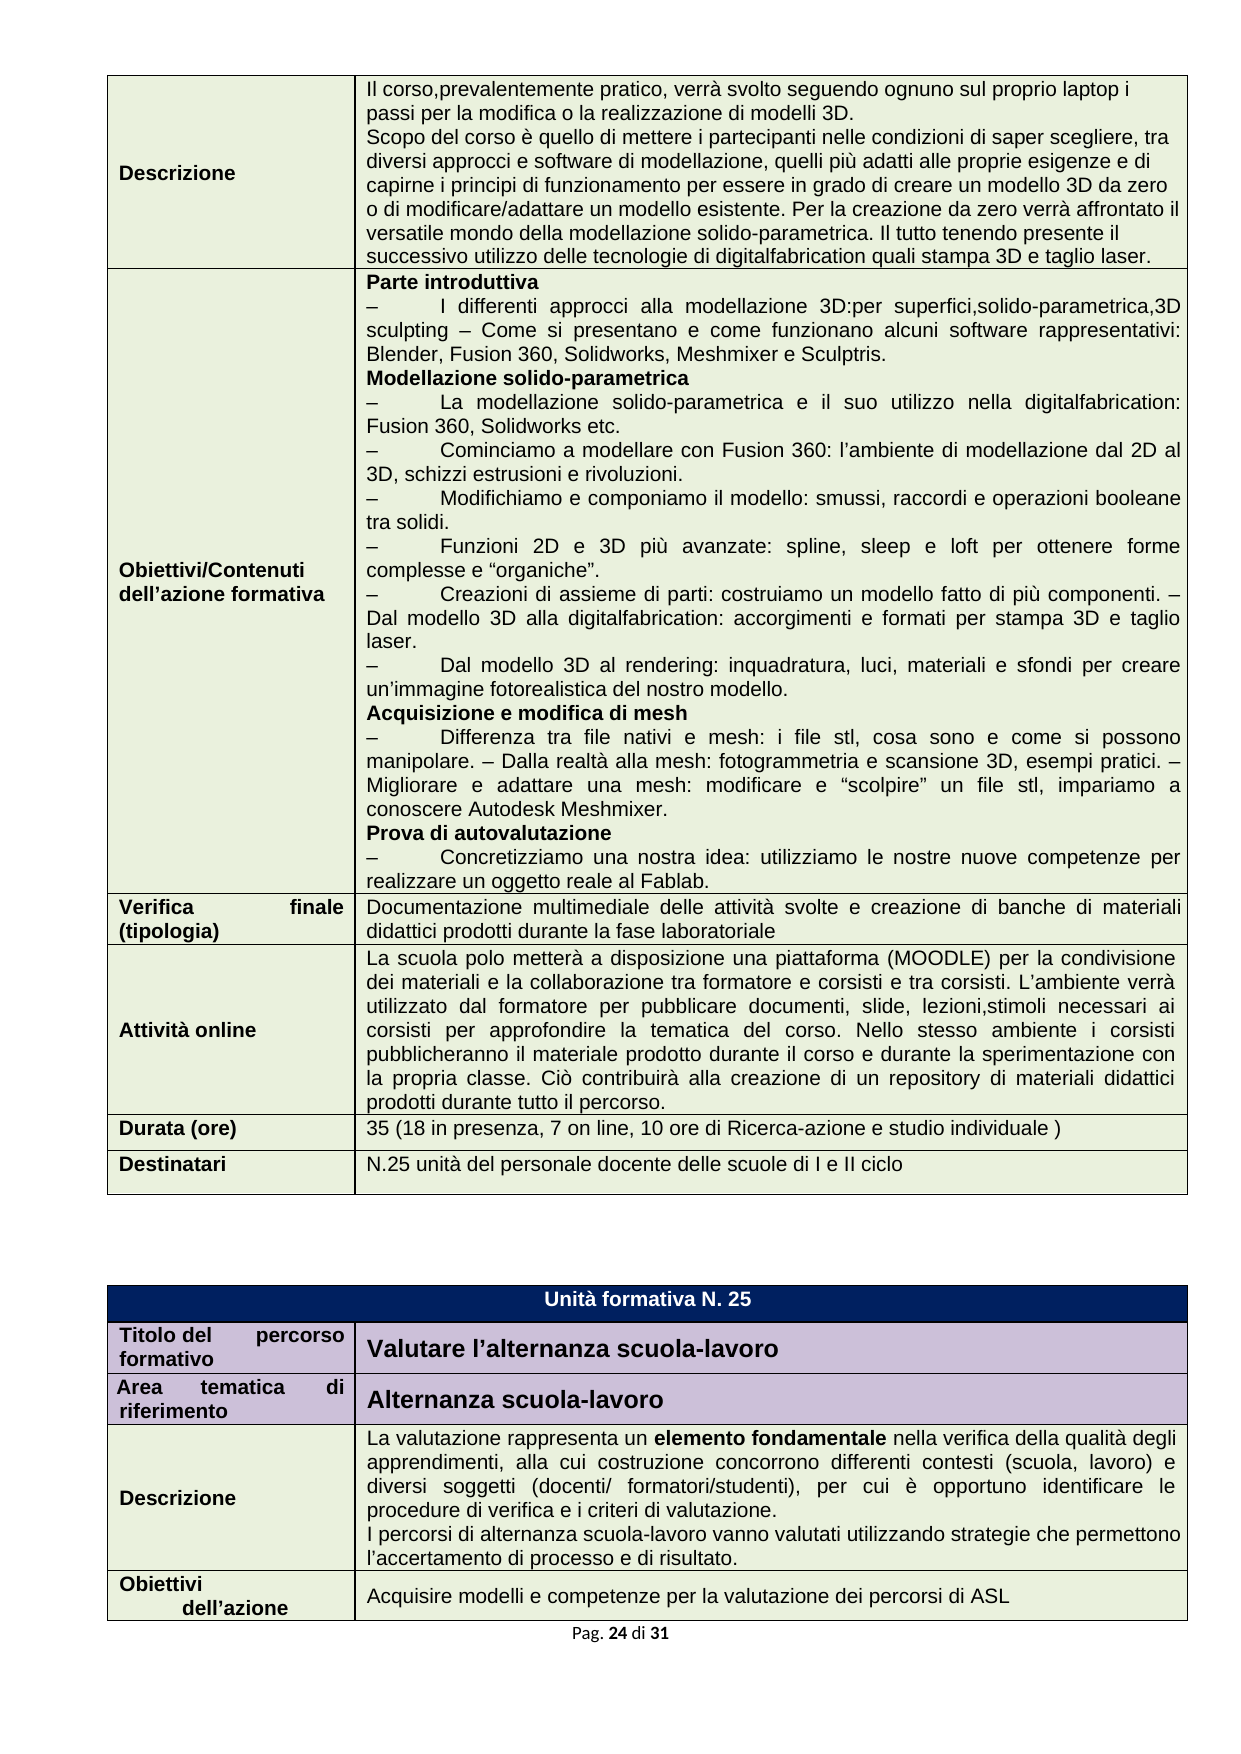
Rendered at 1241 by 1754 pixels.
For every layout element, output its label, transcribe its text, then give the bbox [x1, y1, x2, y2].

table_cell Titolo del percorso formativo [108, 1323, 354, 1373]
table_cell Attività online [108, 945, 354, 1114]
table_cell Obiettivi/Contenuti dell’azione formativa [108, 269, 354, 893]
table_cell Destinatari [108, 1151, 354, 1193]
table_cell Il corso,prevalentemente pratico, verrà svolto seguendo ognuno sul proprio laptop i passi per la modifica o la realizzazione di modelli 3D. Scopo del corso è quello di mettere i partecipanti nelle condizioni di saper scegliere, tra diversi approcci e software di modellazione, quelli più adatti alle proprie esigenze e di capirne i principi di funzionamento per essere in grado di creare un modello 3D da zero o di modificare/adattare un modello esistente. Per la creazione da zero verrà affrontato il versatile mondo della modellazione solido-parametrica. Il tutto tenendo presente il successivo utilizzo delle tecnologie di digitalfabrication quali stampa 3D e taglio laser. [356, 76, 1187, 268]
table_cell N.25 unità del personale docente delle scuole di I e II ciclo [356, 1151, 1187, 1193]
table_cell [356, 1571, 1187, 1620]
table_cell Descrizione [108, 76, 354, 268]
table_header Unità formativa N. 25 [355, 1286, 1187, 1321]
table_cell Descrizione [108, 1425, 354, 1570]
table_cell La valutazione rappresenta un elemento fondamentale nella verifica della qualità degli apprendimenti, alla cui costruzione concorrono differenti contesti (scuola, lavoro) e diversi soggetti (docenti/ formatori/studenti), per cui è opportuno identificare le procedure di verifica e i criteri di valutazione. I percorsi di alternanza scuola-lavoro vanno valutati utilizzando strategie che permettono l’accertamento di processo e di risultato. [356, 1425, 1187, 1570]
table_header [108, 1286, 355, 1321]
table_cell Area tematica di riferimento [108, 1374, 354, 1424]
table_cell Parte introduttiva I differenti approcci alla modellazione 3D:per superfici,solido-parametrica,3D sculpting – Come si presentano e come funzionano alcuni software rappresentativi: Blender, Fusion 360, Solidworks, Meshmixer e Sculptris. Modellazione solido-parametrica La modellazione solido-parametrica e il suo utilizzo nella digitalfabrication: Fusion 360, Solidworks etc. Cominciamo a modellare con Fusion 360: l’ambiente di modellazione dal 2D al 3D, schizzi estrusioni e rivoluzioni. Modifichiamo e componiamo il modello: smussi, raccordi e operazioni booleane tra solidi. Funzioni 2D e 3D più avanzate: spline, sleep e loft per ottenere forme complesse e “organiche”. Creazioni di assieme di parti: costruiamo un modello fatto di più componenti. – Dal modello 3D alla digitalfabrication: accorgimenti e formati per stampa 3D e taglio laser. Dal modello 3D al rendering: inquadratura, luci, materiali e sfondi per creare un’immagine fotorealistica del nostro modello. Acquisizione e modifica di mesh Differenza tra file nativi e mesh: i file stl, cosa sono e come si possono manipolare. – Dalla realtà alla mesh: fotogrammetria e scansione 3D, esempi pratici. – Migliorare e adattare una mesh: modificare e “scolpire” un file stl, impariamo a conoscere Autodesk Meshmixer. Prova di autovalutazione Concretizziamo una nostra idea: utilizziamo le nostre nuove competenze per realizzare un oggetto reale al Fablab. [356, 269, 1187, 893]
table_cell Verifica finale (tipologia) [108, 894, 354, 944]
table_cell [108, 1571, 354, 1620]
table_cell 35 (18 in presenza, 7 on line, 10 ore di Ricerca-azione e studio individuale ) [356, 1115, 1187, 1150]
table_cell Documentazione multimediale delle attività svolte e creazione di banche di materiali didattici prodotti durante la fase laboratoriale [356, 894, 1187, 944]
table_cell La scuola polo metterà a disposizione una piattaforma (MOODLE) per la condivisione dei materiali e la collaborazione tra formatore e corsisti e tra corsisti. L’ambiente verrà utilizzato dal formatore per pubblicare documenti, slide, lezioni,stimoli necessari ai corsisti per approfondire la tematica del corso. Nello stesso ambiente i corsisti pubblicheranno il materiale prodotto durante il corso e durante la sperimentazione con la propria classe. Ciò contribuirà alla creazione di un repository di materiali didattici prodotti durante tutto il percorso. [356, 945, 1187, 1114]
table_cell Durata (ore) [108, 1115, 354, 1150]
table_cell Alternanza scuola-lavoro [356, 1374, 1187, 1424]
table_cell Valutare l’alternanza scuola-lavoro [356, 1323, 1187, 1373]
